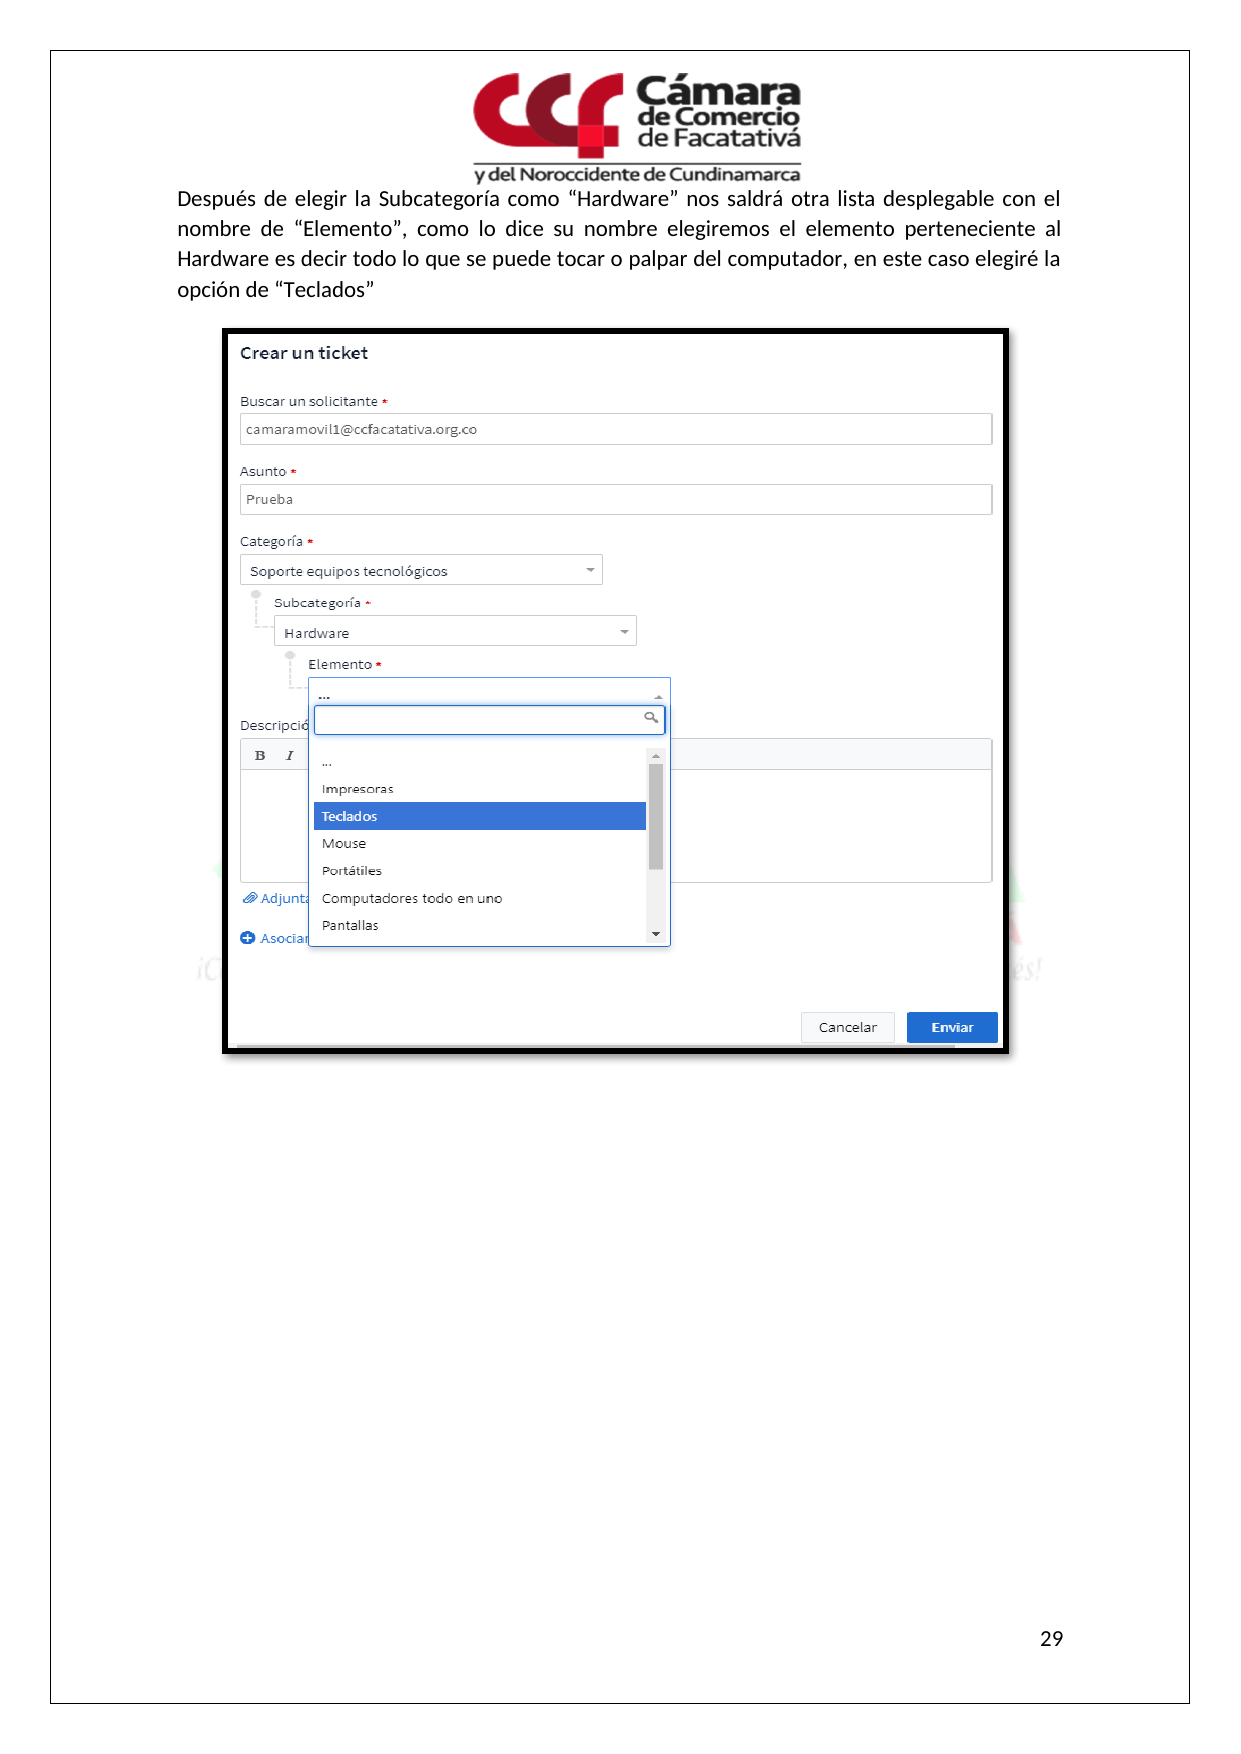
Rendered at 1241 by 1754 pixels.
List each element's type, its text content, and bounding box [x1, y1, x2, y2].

text Después de elegir la Subcategoría como “Hardware” nos saldrá otra lista desplegable con el nombre de “Elemento”, como lo dice su nombre elegiremos el elemento perteneciente al Hardware es decir todo lo que se puede tocar o palpar del computador, en este caso elegiré la opción de “Teclados” [177, 184, 1063, 303]
picture [228, 334, 1003, 1048]
picture [473, 73, 802, 185]
